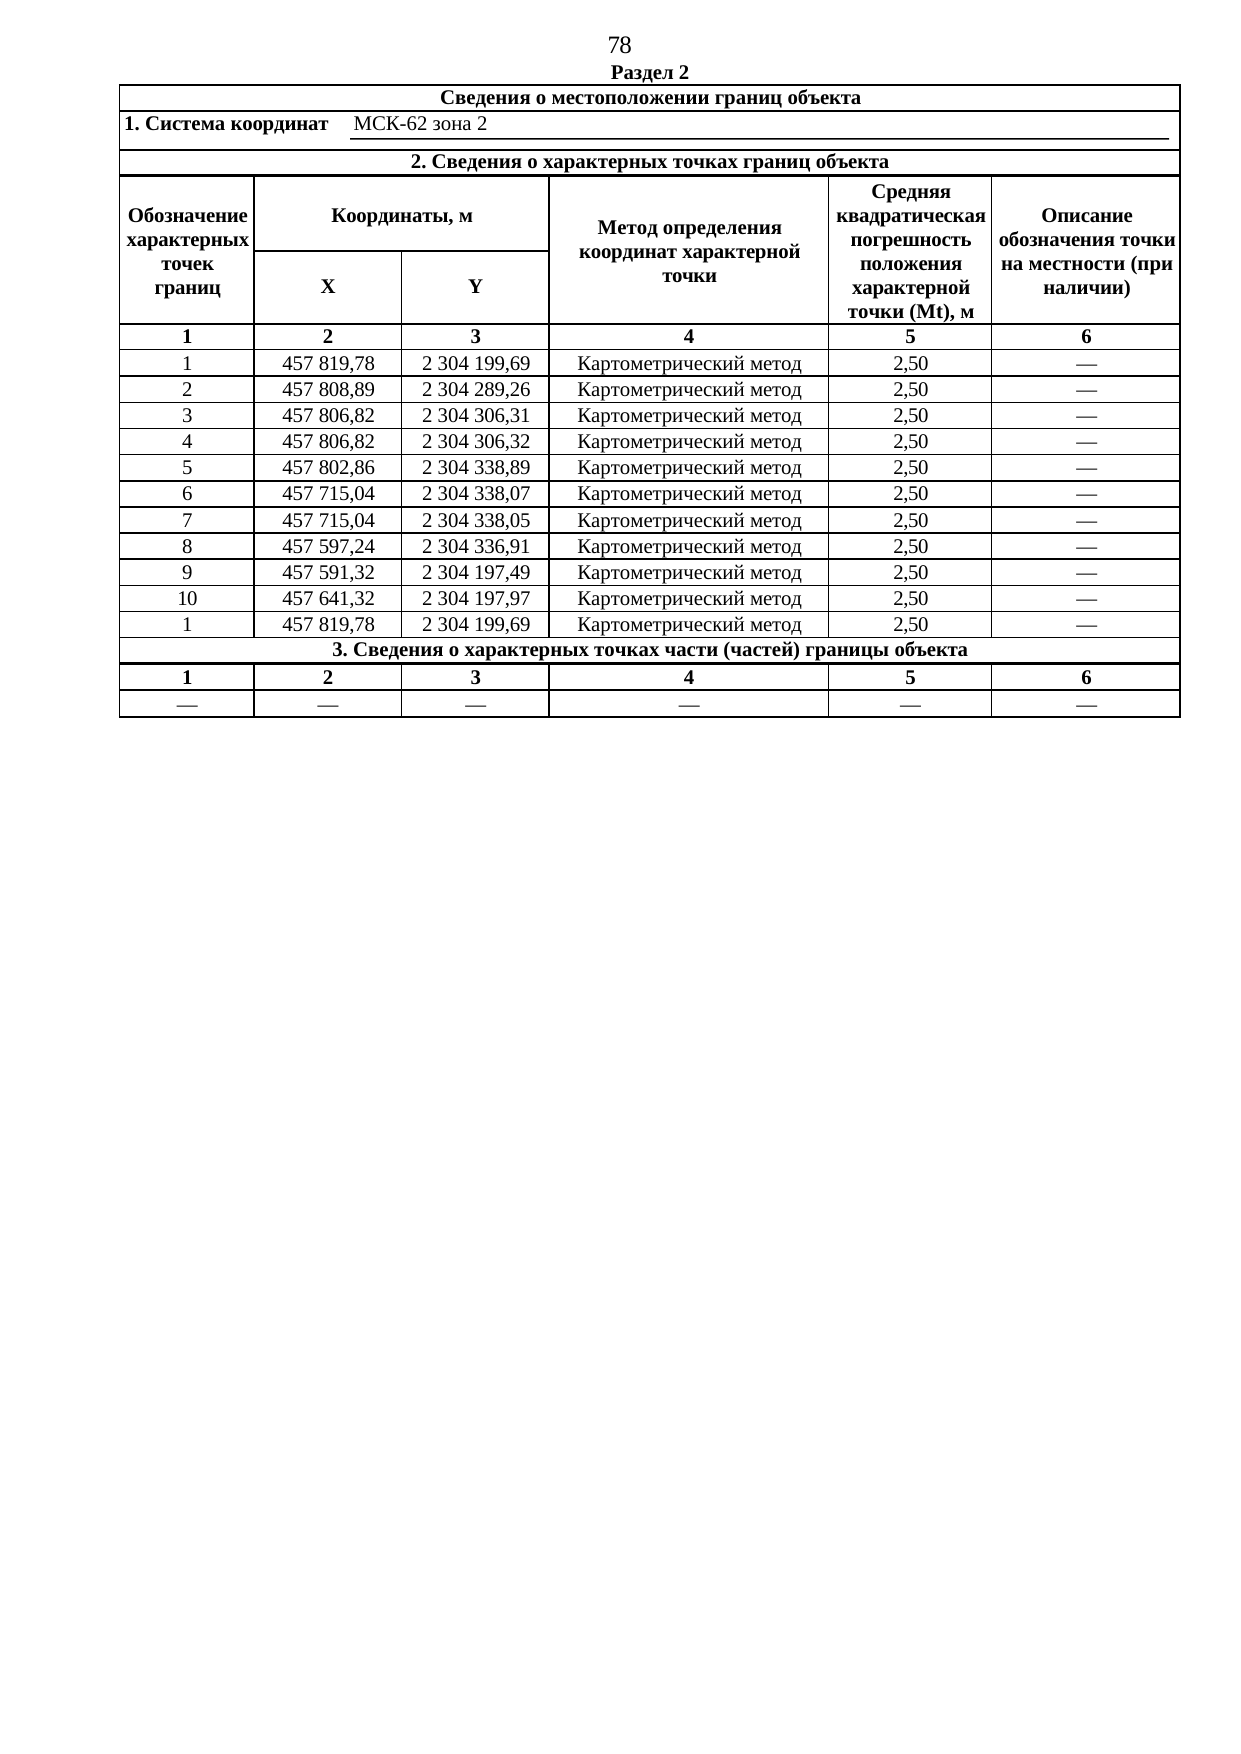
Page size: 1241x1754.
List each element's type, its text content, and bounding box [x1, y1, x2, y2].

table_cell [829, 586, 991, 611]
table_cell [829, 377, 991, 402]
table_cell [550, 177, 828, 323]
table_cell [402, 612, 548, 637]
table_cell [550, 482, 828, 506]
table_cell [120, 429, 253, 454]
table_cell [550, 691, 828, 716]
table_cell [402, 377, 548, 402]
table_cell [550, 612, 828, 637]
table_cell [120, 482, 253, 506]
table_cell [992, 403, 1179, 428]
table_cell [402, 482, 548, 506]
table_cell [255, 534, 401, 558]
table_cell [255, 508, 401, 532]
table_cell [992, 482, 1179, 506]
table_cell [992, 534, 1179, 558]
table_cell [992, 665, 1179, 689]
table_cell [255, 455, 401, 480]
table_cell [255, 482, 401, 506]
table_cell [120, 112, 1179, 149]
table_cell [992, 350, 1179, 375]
text Раздел 2 [298, 60, 1002, 84]
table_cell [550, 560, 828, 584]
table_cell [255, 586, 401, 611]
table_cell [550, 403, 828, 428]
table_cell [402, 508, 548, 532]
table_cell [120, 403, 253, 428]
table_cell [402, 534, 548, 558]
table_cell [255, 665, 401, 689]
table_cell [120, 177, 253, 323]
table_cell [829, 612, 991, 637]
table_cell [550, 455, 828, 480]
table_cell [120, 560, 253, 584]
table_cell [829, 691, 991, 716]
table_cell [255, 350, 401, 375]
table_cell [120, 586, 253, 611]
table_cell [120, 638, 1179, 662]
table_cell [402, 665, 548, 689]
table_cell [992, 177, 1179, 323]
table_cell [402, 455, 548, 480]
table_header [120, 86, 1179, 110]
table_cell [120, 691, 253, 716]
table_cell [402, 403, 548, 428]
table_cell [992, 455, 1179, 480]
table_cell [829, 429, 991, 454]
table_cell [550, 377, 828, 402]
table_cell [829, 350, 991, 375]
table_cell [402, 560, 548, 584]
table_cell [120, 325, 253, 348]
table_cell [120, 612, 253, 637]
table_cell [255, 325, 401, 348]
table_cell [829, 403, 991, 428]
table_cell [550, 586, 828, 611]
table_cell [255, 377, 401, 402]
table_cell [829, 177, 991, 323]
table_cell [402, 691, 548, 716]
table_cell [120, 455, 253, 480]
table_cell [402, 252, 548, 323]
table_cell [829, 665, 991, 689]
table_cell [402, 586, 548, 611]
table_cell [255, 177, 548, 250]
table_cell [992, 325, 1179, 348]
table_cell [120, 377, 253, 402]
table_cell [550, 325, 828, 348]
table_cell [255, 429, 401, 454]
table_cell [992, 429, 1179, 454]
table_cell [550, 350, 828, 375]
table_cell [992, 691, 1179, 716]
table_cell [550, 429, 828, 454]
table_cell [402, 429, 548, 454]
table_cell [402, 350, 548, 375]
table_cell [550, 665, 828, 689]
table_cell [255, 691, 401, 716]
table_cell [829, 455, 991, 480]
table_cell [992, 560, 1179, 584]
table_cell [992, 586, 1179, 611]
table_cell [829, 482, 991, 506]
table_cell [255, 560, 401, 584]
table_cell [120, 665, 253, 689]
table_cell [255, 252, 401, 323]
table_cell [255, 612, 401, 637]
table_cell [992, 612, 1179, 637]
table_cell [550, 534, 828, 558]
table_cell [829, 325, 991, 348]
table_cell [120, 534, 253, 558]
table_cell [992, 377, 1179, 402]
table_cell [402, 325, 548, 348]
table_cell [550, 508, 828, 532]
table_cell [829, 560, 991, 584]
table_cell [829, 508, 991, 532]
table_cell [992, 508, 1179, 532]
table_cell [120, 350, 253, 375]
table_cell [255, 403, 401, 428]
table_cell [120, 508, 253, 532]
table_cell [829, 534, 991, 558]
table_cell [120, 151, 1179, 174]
